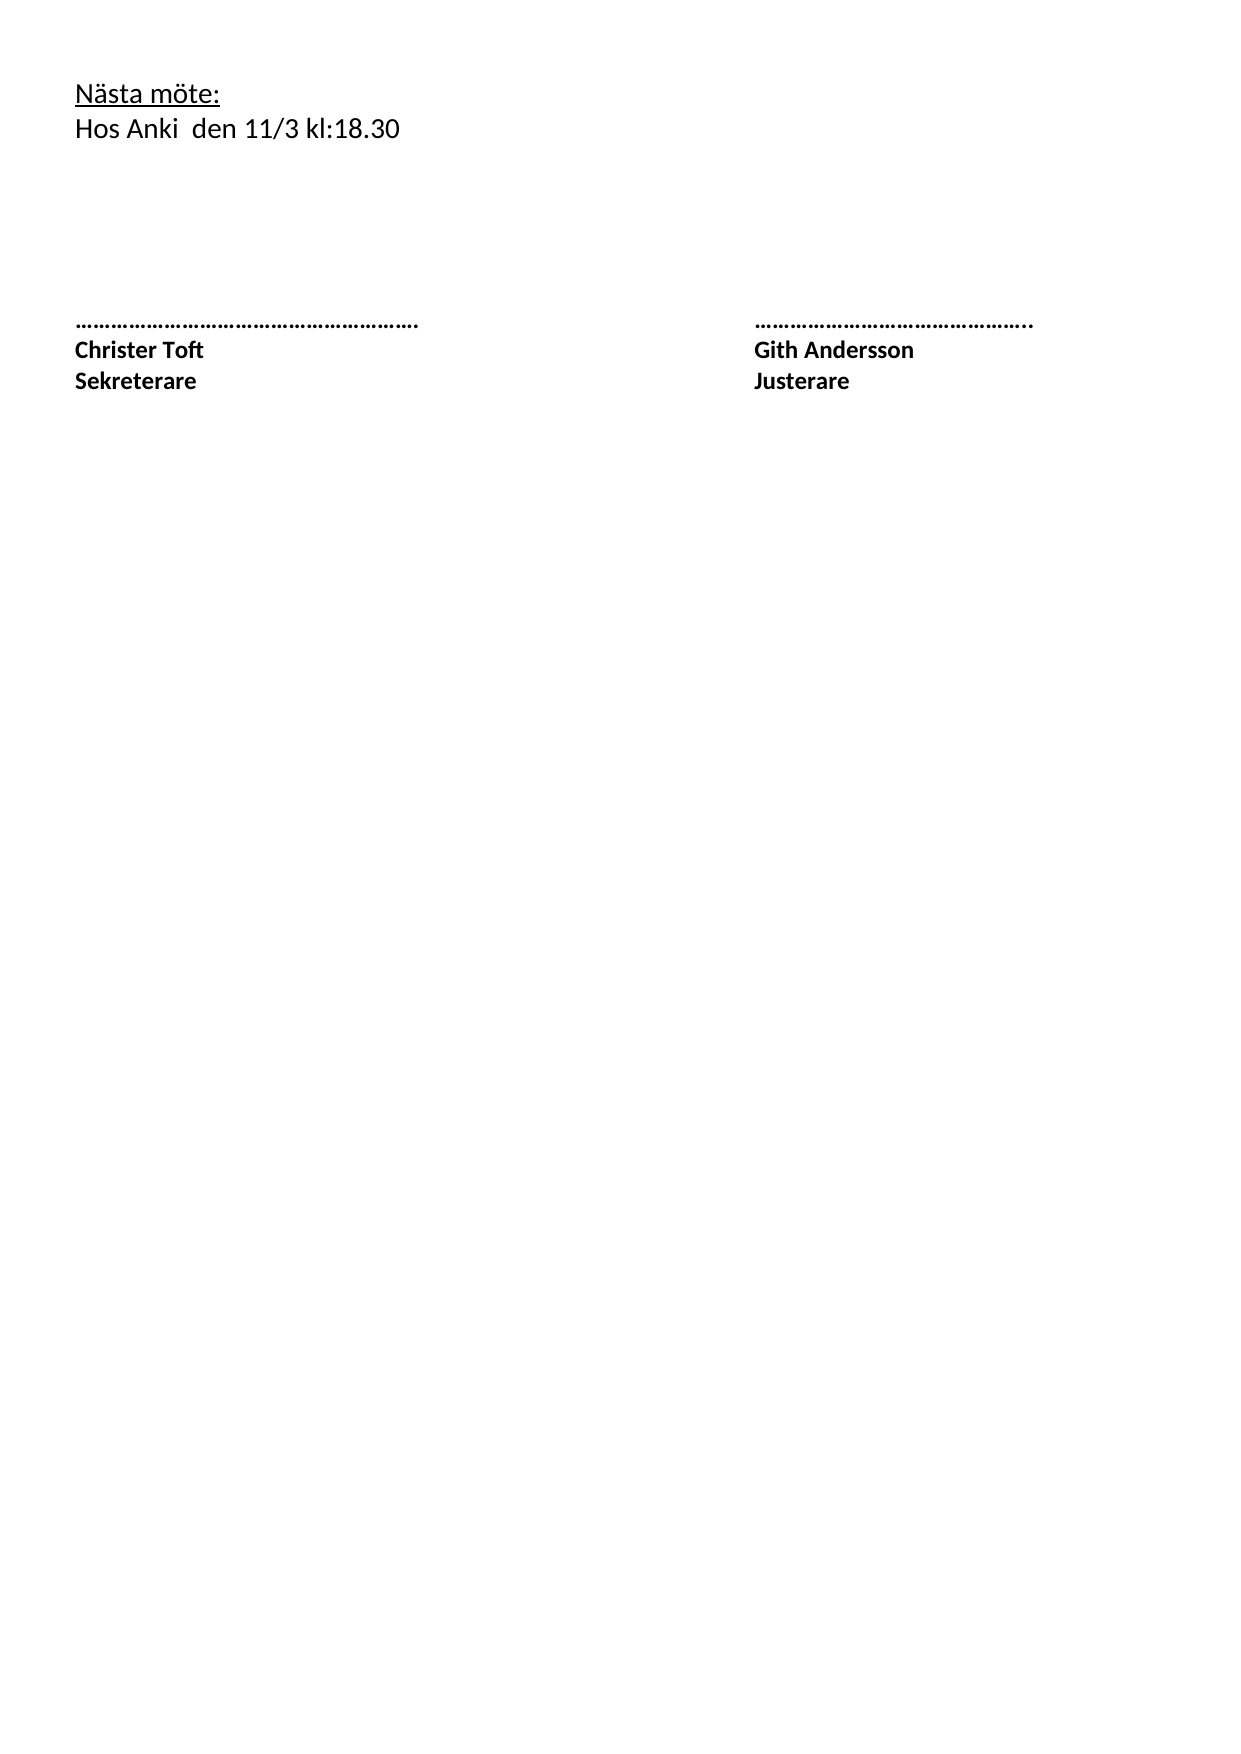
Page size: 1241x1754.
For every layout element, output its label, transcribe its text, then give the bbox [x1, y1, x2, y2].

text …………………………………………………. ……………………………………….. [75, 304, 1165, 334]
text Christer Toft Gith Andersson [75, 334, 1165, 365]
text Sekreterare Justerare [75, 365, 1165, 396]
text Nästa möte: [75, 75, 1165, 111]
text Hos Anki den 11/3 kl:18.30 [75, 111, 1165, 146]
